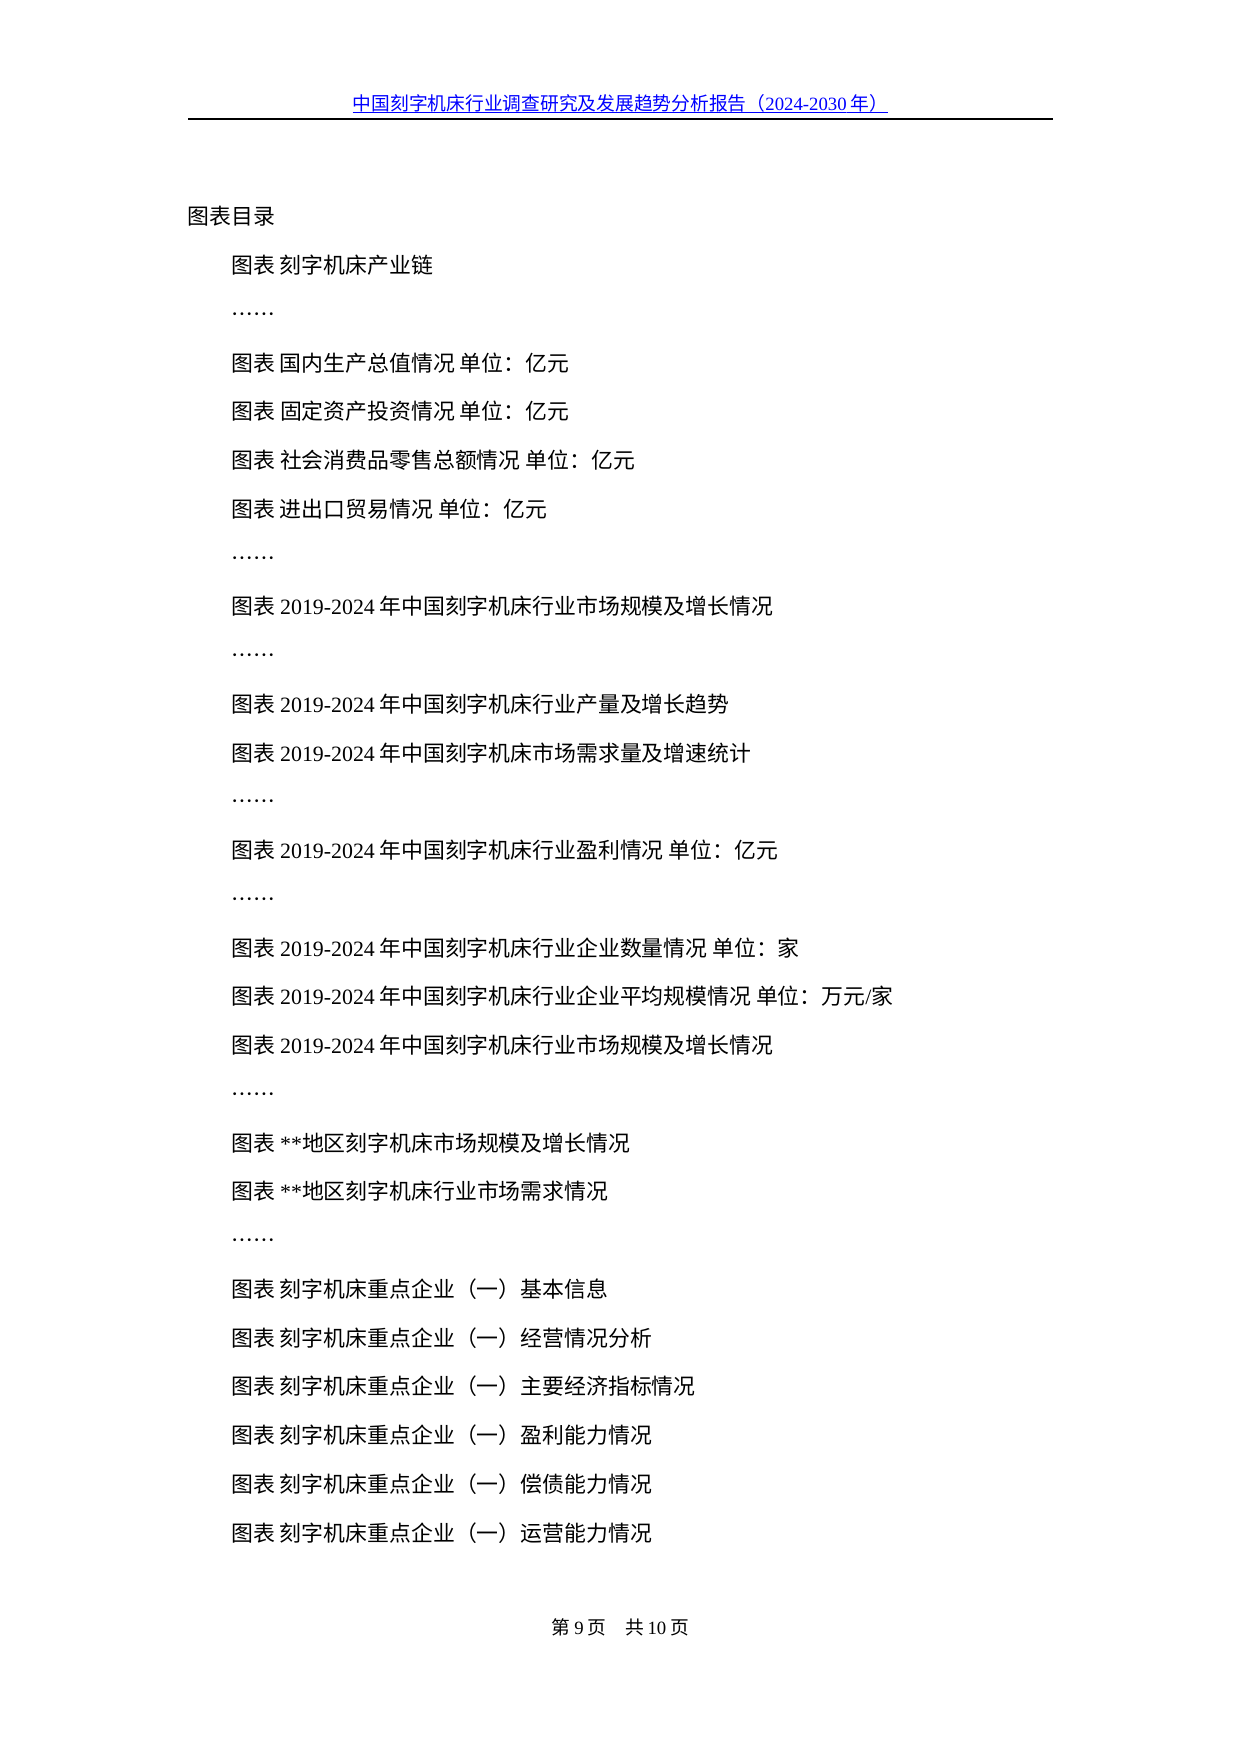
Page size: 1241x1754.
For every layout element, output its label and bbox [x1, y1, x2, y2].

text [187, 150, 1053, 1548]
